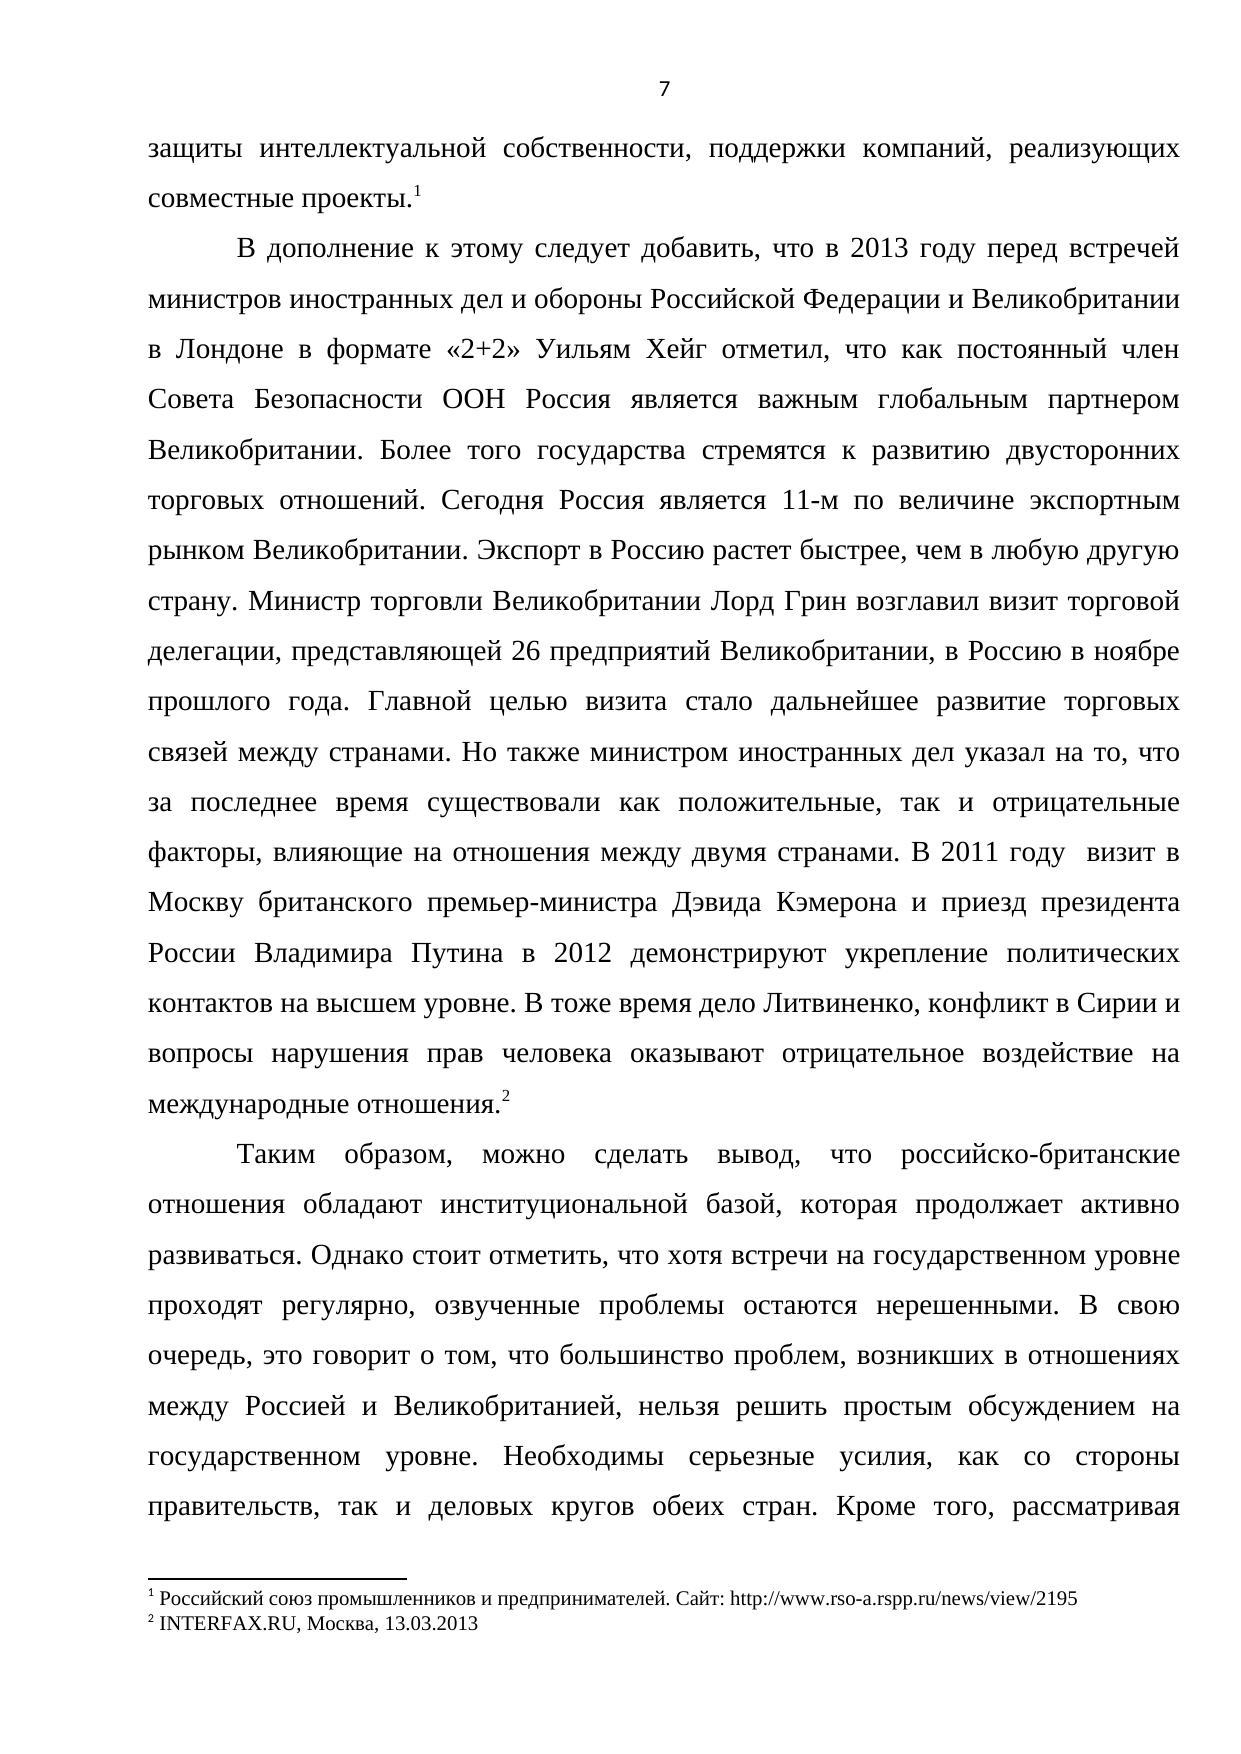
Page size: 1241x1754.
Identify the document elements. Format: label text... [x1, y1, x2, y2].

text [148, 130, 1181, 214]
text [148, 1136, 1181, 1522]
text В дополнение к этому следует добавить, что в 2013 году перед встречей министров иностранных дел и обороны Российской Федерации и Великобритании в Лондоне в формате «2+2» Уильям Хейг отметил, что как постоянный член Совета Безопасности ООН Россия является важным глобальным партнером Великобритании. Более того государства стремятся к развитию двусторонних торговых отношений. Сегодня Россия является 11-м по величине экспортным рынком Великобритании. Экспорт в Россию растет быстрее, чем в любую другую страну. Министр торговли Великобритании Лорд Грин возглавил визит торговой делегации, представляющей 26 предприятий Великобритании, в Россию в ноябре прошлого года. Главной целью визита стало дальнейшее развитие торговых связей между странами. Но также министром иностранных дел указал на то, что за последнее время существовали как положительные, так и отрицательные факторы, влияющие на отношения между двумя странами. В 2011 году визит в Москву британского премьер-министра Дэвида Кэмерона и приезд президента России Владимира Путина в 2012 демонстрируют укрепление политических контактов на высшем уровне. В тоже время дело Литвиненко, конфликт в Сирии и вопросы нарушения прав человека оказывают отрицательное воздействие на международные отношения. [148, 231, 1181, 1119]
